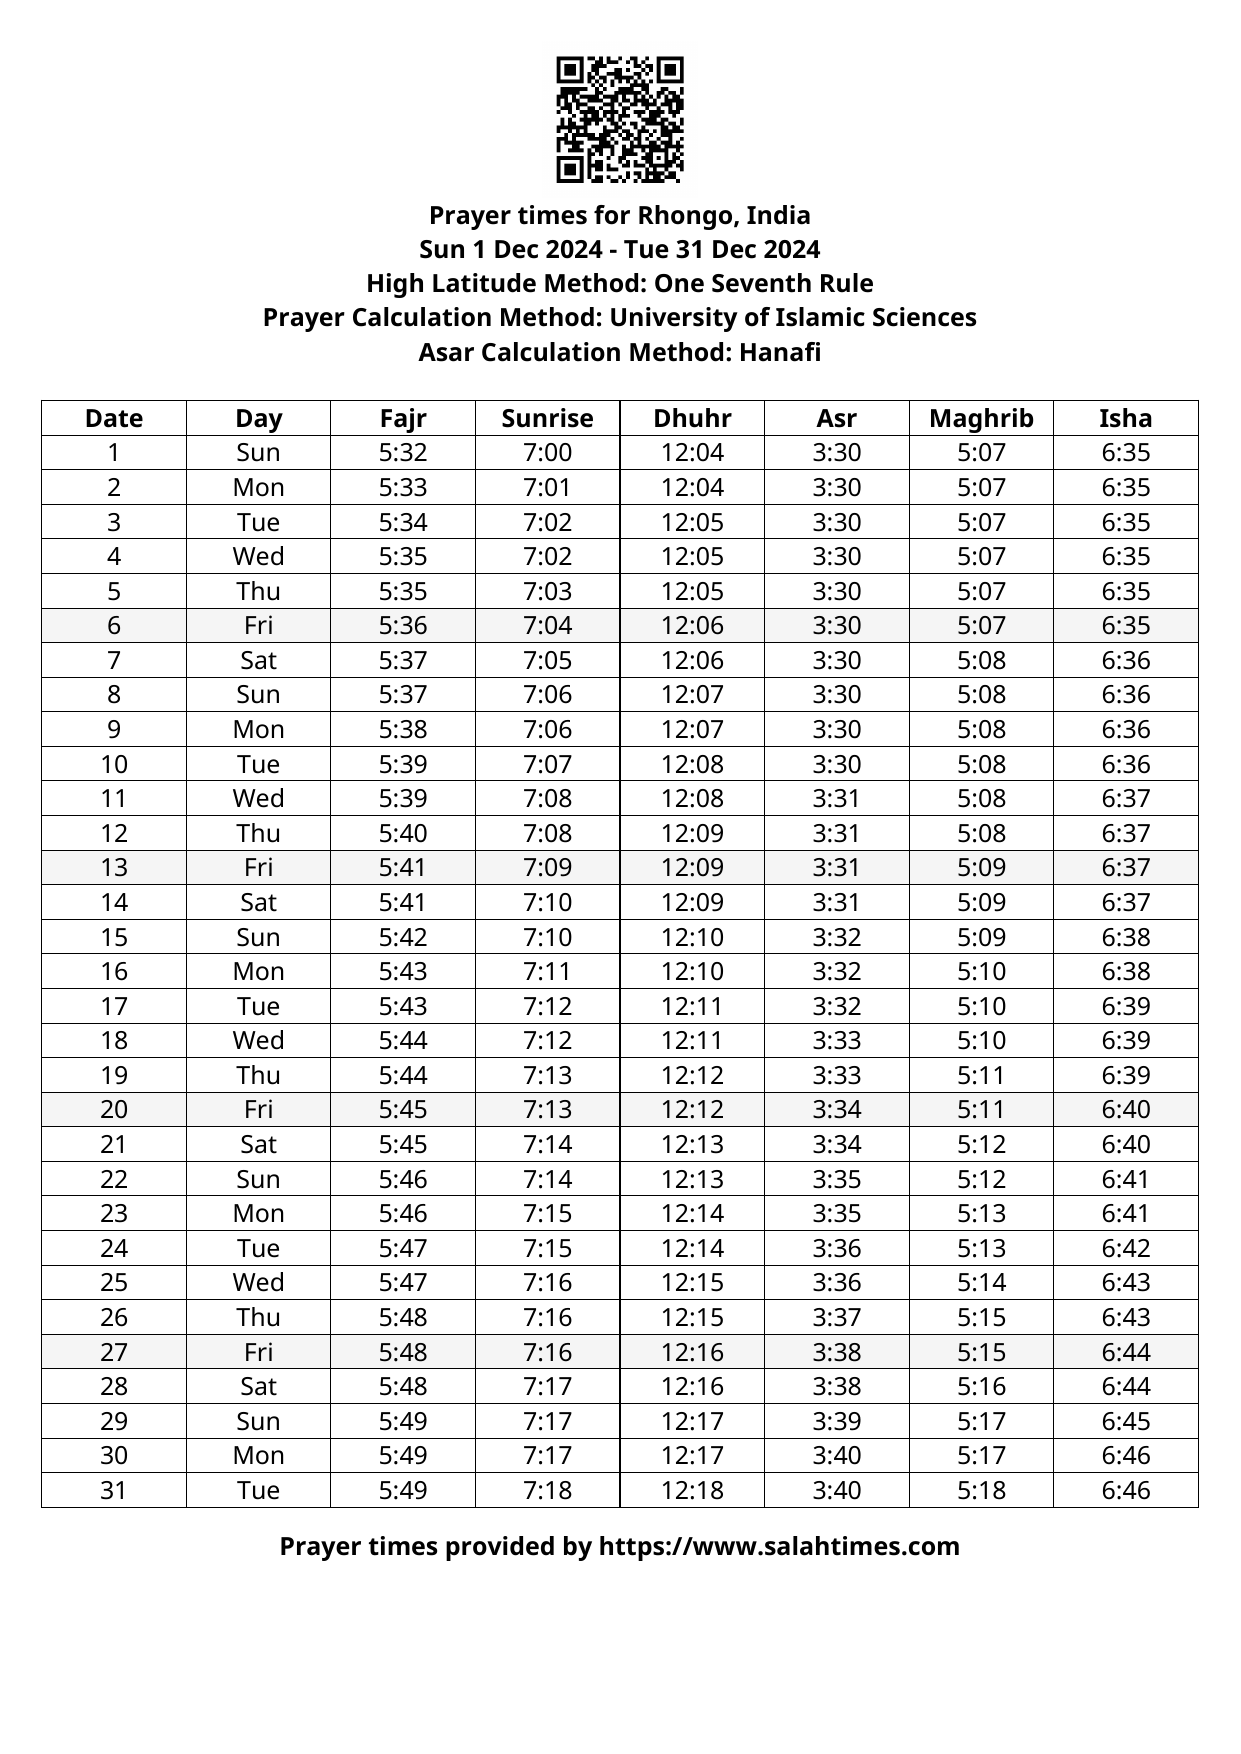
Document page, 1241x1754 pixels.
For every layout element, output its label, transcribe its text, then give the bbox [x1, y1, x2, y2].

table_cell 5:11 [910, 1058, 1053, 1092]
table_cell 5:49 [331, 1404, 475, 1437]
table_cell 6:42 [1054, 1231, 1198, 1264]
table_cell 5:45 [331, 1127, 475, 1161]
table_cell 6:40 [1054, 1127, 1198, 1161]
text Prayer Calculation Method: University of Islamic Sciences [42, 300, 1198, 334]
table_cell 3:31 [765, 781, 909, 815]
table_cell 3:33 [765, 1024, 909, 1057]
table_cell Mon [187, 1439, 330, 1472]
table_cell Wed [187, 539, 330, 573]
table_cell 6:35 [1054, 470, 1198, 504]
table_cell 7:03 [476, 574, 619, 607]
table_cell 12:09 [621, 816, 764, 849]
table_cell 5:33 [331, 470, 475, 504]
table_cell 5:34 [331, 505, 475, 538]
table_cell Sun [187, 678, 330, 711]
table_cell 3:30 [765, 712, 909, 746]
table_cell 4 [42, 539, 186, 573]
table_cell 5:08 [910, 643, 1053, 677]
table_cell 5:41 [331, 851, 475, 884]
table_cell 6:35 [1054, 539, 1198, 573]
table_cell 22 [42, 1162, 186, 1195]
text Sun 1 Dec 2024 - Tue 31 Dec 2024 [42, 232, 1198, 266]
table_cell 7:16 [476, 1300, 619, 1334]
table_cell Thu [187, 1300, 330, 1334]
table_cell 12:11 [621, 989, 764, 1022]
table_cell 7:10 [476, 920, 619, 953]
table_cell 3:32 [765, 920, 909, 953]
table_cell Tue [187, 1231, 330, 1264]
table_cell Wed [187, 1024, 330, 1057]
table_cell Sat [187, 885, 330, 919]
table_cell 25 [42, 1266, 186, 1299]
table_cell 7:13 [476, 1093, 619, 1126]
table_cell 5:16 [910, 1369, 1053, 1403]
table_cell 5:47 [331, 1266, 475, 1299]
table_cell 1 [42, 436, 186, 469]
table_cell 3:32 [765, 954, 909, 988]
table_cell 3:40 [765, 1473, 909, 1507]
table_cell 3:30 [765, 470, 909, 504]
table_cell 5:39 [331, 781, 475, 815]
table_cell 3:38 [765, 1335, 909, 1368]
table_cell 12:17 [621, 1439, 764, 1472]
table_cell 3:35 [765, 1196, 909, 1230]
table_cell 12:12 [621, 1093, 764, 1126]
table_cell 6:38 [1054, 954, 1198, 988]
table_cell Wed [187, 781, 330, 815]
table_cell 5:39 [331, 747, 475, 780]
table_cell 12 [42, 816, 186, 849]
table_cell 5:48 [331, 1369, 475, 1403]
table_cell 5:38 [331, 712, 475, 746]
table_cell 3:30 [765, 436, 909, 469]
table_cell 6:38 [1054, 920, 1198, 953]
table_cell 7:04 [476, 609, 619, 642]
table_cell 12:11 [621, 1024, 764, 1057]
table_cell 5:35 [331, 574, 475, 607]
table_cell Sun [187, 920, 330, 953]
table_cell 17 [42, 989, 186, 1022]
table_cell 12:06 [621, 643, 764, 677]
table_header Sunrise [476, 401, 619, 434]
table_cell 5:12 [910, 1127, 1053, 1161]
table_cell 7:06 [476, 678, 619, 711]
table_cell 5:07 [910, 539, 1053, 573]
table_cell 21 [42, 1127, 186, 1161]
table_cell 6:39 [1054, 1058, 1198, 1092]
table_cell 12:18 [621, 1473, 764, 1507]
table_cell 5:07 [910, 436, 1053, 469]
table_cell 11 [42, 781, 186, 815]
table_cell Sat [187, 643, 330, 677]
table_cell 5:48 [331, 1335, 475, 1368]
table_cell 5:11 [910, 1093, 1053, 1126]
table_cell 5:10 [910, 954, 1053, 988]
table_cell 12:12 [621, 1058, 764, 1092]
table_cell 7:14 [476, 1127, 619, 1161]
table_cell 5:17 [910, 1439, 1053, 1472]
table_cell 30 [42, 1439, 186, 1472]
table_cell 6:36 [1054, 712, 1198, 746]
table_cell 28 [42, 1369, 186, 1403]
table_cell 14 [42, 885, 186, 919]
table_cell 7:17 [476, 1369, 619, 1403]
table_cell 12:06 [621, 609, 764, 642]
table_cell 12:13 [621, 1162, 764, 1195]
table_cell 5:08 [910, 781, 1053, 815]
table_cell 5:08 [910, 747, 1053, 780]
table_cell 12:07 [621, 712, 764, 746]
table_header Date [42, 401, 186, 434]
table_cell 3 [42, 505, 186, 538]
table_cell 5:08 [910, 678, 1053, 711]
table_cell 7:05 [476, 643, 619, 677]
table_cell Sat [187, 1369, 330, 1403]
table_cell 3:39 [765, 1404, 909, 1437]
table_header Isha [1054, 401, 1198, 434]
table_cell 23 [42, 1196, 186, 1230]
table_cell 5:14 [910, 1266, 1053, 1299]
table_cell 12:14 [621, 1196, 764, 1230]
text High Latitude Method: One Seventh Rule [42, 266, 1198, 300]
table_cell 5:08 [910, 712, 1053, 746]
table_cell 6:37 [1054, 885, 1198, 919]
table_cell 5:45 [331, 1093, 475, 1126]
table_cell 3:31 [765, 851, 909, 884]
table_cell 7:17 [476, 1404, 619, 1437]
table_cell 5:09 [910, 851, 1053, 884]
table_cell 5:49 [331, 1473, 475, 1507]
table_cell 7:13 [476, 1058, 619, 1092]
table_cell Sun [187, 1404, 330, 1437]
table_cell 5:13 [910, 1231, 1053, 1264]
table_cell 16 [42, 954, 186, 988]
table_cell 6:40 [1054, 1093, 1198, 1126]
table_cell 6:43 [1054, 1300, 1198, 1334]
table_cell 12:13 [621, 1127, 764, 1161]
table_cell Tue [187, 747, 330, 780]
table_cell 3:31 [765, 816, 909, 849]
table_cell 6:46 [1054, 1473, 1198, 1507]
table_cell 3:30 [765, 539, 909, 573]
table_cell 7:15 [476, 1196, 619, 1230]
table_cell 6:36 [1054, 747, 1198, 780]
table_cell 7:08 [476, 816, 619, 849]
table_cell 3:36 [765, 1231, 909, 1264]
table_cell 7:15 [476, 1231, 619, 1264]
table_cell 31 [42, 1473, 186, 1507]
table_cell 5:10 [910, 1024, 1053, 1057]
table_cell 7:14 [476, 1162, 619, 1195]
table_cell 12:08 [621, 747, 764, 780]
table_cell 12:10 [621, 920, 764, 953]
table_header Fajr [331, 401, 475, 434]
table_cell 5:43 [331, 989, 475, 1022]
table_cell 12:04 [621, 470, 764, 504]
table_cell 8 [42, 678, 186, 711]
table_cell 5:15 [910, 1300, 1053, 1334]
table_cell 6:45 [1054, 1404, 1198, 1437]
table_cell 9 [42, 712, 186, 746]
table_cell 3:32 [765, 989, 909, 1022]
table_cell 6:46 [1054, 1439, 1198, 1472]
table_cell 3:38 [765, 1369, 909, 1403]
table_cell 5:41 [331, 885, 475, 919]
table_cell 7:07 [476, 747, 619, 780]
table_cell 12:07 [621, 678, 764, 711]
table_cell 5:37 [331, 643, 475, 677]
table_cell 5:09 [910, 920, 1053, 953]
table_cell 5:37 [331, 678, 475, 711]
table_cell 5:15 [910, 1335, 1053, 1368]
picture [542, 41, 699, 198]
table_cell 3:40 [765, 1439, 909, 1472]
table_cell 3:30 [765, 643, 909, 677]
text Asar Calculation Method: Hanafi [42, 334, 1198, 368]
table_cell 20 [42, 1093, 186, 1126]
table_cell 3:37 [765, 1300, 909, 1334]
table_cell 6:39 [1054, 989, 1198, 1022]
table_cell 5:08 [910, 816, 1053, 849]
table_cell 12:04 [621, 436, 764, 469]
table_cell 12:15 [621, 1266, 764, 1299]
table_cell 5:10 [910, 989, 1053, 1022]
table_cell Sun [187, 436, 330, 469]
table_cell 7:02 [476, 505, 619, 538]
table_cell 3:34 [765, 1093, 909, 1126]
table_cell 6:44 [1054, 1335, 1198, 1368]
table_cell 6:35 [1054, 505, 1198, 538]
table_cell 7:01 [476, 470, 619, 504]
table_cell Fri [187, 609, 330, 642]
table_cell 18 [42, 1024, 186, 1057]
table_cell 6:39 [1054, 1024, 1198, 1057]
table_cell 3:33 [765, 1058, 909, 1092]
table_cell 5:09 [910, 885, 1053, 919]
table_cell 5:32 [331, 436, 475, 469]
table_cell 5:35 [331, 539, 475, 573]
table_cell 6:37 [1054, 851, 1198, 884]
table_cell 6:44 [1054, 1369, 1198, 1403]
table_cell 12:10 [621, 954, 764, 988]
text Prayer times for Rhongo, India [42, 198, 1198, 232]
table_cell 5:49 [331, 1439, 475, 1472]
table_cell 12:16 [621, 1335, 764, 1368]
table_cell 6:36 [1054, 643, 1198, 677]
table_cell 27 [42, 1335, 186, 1368]
table_cell 7:11 [476, 954, 619, 988]
table_cell 6:43 [1054, 1266, 1198, 1299]
table_cell 7:09 [476, 851, 619, 884]
table_cell Thu [187, 574, 330, 607]
table_cell 5:07 [910, 609, 1053, 642]
table_cell 10 [42, 747, 186, 780]
table_cell 29 [42, 1404, 186, 1437]
table_cell 12:14 [621, 1231, 764, 1264]
table_cell 5:12 [910, 1162, 1053, 1195]
table_cell 3:30 [765, 505, 909, 538]
table_cell 5:46 [331, 1196, 475, 1230]
table_cell 5:40 [331, 816, 475, 849]
table_cell Fri [187, 1093, 330, 1126]
table_cell 6:35 [1054, 574, 1198, 607]
table_cell 24 [42, 1231, 186, 1264]
table_cell 5:48 [331, 1300, 475, 1334]
table_cell 7:17 [476, 1439, 619, 1472]
table_cell 19 [42, 1058, 186, 1092]
table_header Asr [765, 401, 909, 434]
table_cell 12:17 [621, 1404, 764, 1437]
table_cell Sun [187, 1162, 330, 1195]
table_cell Fri [187, 1335, 330, 1368]
table_cell 6:37 [1054, 816, 1198, 849]
table_cell 12:16 [621, 1369, 764, 1403]
table_header Maghrib [910, 401, 1053, 434]
table_cell Mon [187, 470, 330, 504]
table_header Day [187, 401, 330, 434]
table_cell 5:44 [331, 1024, 475, 1057]
table_cell 3:34 [765, 1127, 909, 1161]
table_cell 5:46 [331, 1162, 475, 1195]
table_cell Fri [187, 851, 330, 884]
table_cell 6:35 [1054, 436, 1198, 469]
table_cell 12:09 [621, 851, 764, 884]
table_cell 5:47 [331, 1231, 475, 1264]
table_cell Thu [187, 816, 330, 849]
table_cell Tue [187, 989, 330, 1022]
table_cell 5:17 [910, 1404, 1053, 1437]
table_cell 7:18 [476, 1473, 619, 1507]
table_cell 6:41 [1054, 1196, 1198, 1230]
table_cell 12:08 [621, 781, 764, 815]
table_cell 7:12 [476, 1024, 619, 1057]
table_cell 5:13 [910, 1196, 1053, 1230]
table_cell Wed [187, 1266, 330, 1299]
table_cell Thu [187, 1058, 330, 1092]
table_cell Sat [187, 1127, 330, 1161]
table_cell 3:30 [765, 609, 909, 642]
table_cell 5:07 [910, 505, 1053, 538]
table_cell 7:06 [476, 712, 619, 746]
table_cell 12:05 [621, 539, 764, 573]
table_cell 5:07 [910, 574, 1053, 607]
table_cell Mon [187, 1196, 330, 1230]
table_cell 7:16 [476, 1335, 619, 1368]
table_cell 5:42 [331, 920, 475, 953]
table_cell 3:30 [765, 678, 909, 711]
table_cell 7:10 [476, 885, 619, 919]
table_cell 5:18 [910, 1473, 1053, 1507]
table_cell 7:12 [476, 989, 619, 1022]
table_cell 26 [42, 1300, 186, 1334]
table_cell Tue [187, 505, 330, 538]
table_cell 7:16 [476, 1266, 619, 1299]
table_cell 7:00 [476, 436, 619, 469]
table_cell 7:02 [476, 539, 619, 573]
table_cell 5:44 [331, 1058, 475, 1092]
table_header Dhuhr [621, 401, 764, 434]
table_cell 3:30 [765, 574, 909, 607]
table_cell 15 [42, 920, 186, 953]
table_cell 7:08 [476, 781, 619, 815]
table_cell 12:05 [621, 574, 764, 607]
table_cell 3:36 [765, 1266, 909, 1299]
table_cell 3:30 [765, 747, 909, 780]
table_cell 12:05 [621, 505, 764, 538]
table_cell 5:07 [910, 470, 1053, 504]
table_cell 6:36 [1054, 678, 1198, 711]
table_cell 5:36 [331, 609, 475, 642]
table_cell Mon [187, 954, 330, 988]
table_cell 5:43 [331, 954, 475, 988]
table_cell 6:37 [1054, 781, 1198, 815]
table_cell 3:35 [765, 1162, 909, 1195]
table_cell 6 [42, 609, 186, 642]
table_cell 12:09 [621, 885, 764, 919]
table_cell 3:31 [765, 885, 909, 919]
table_cell 2 [42, 470, 186, 504]
text Prayer times provided by https://www.salahtimes.com [42, 1528, 1198, 1563]
table_cell 6:35 [1054, 609, 1198, 642]
table_cell 13 [42, 851, 186, 884]
table_cell 6:41 [1054, 1162, 1198, 1195]
table_cell 5 [42, 574, 186, 607]
table_cell 12:15 [621, 1300, 764, 1334]
table_cell Tue [187, 1473, 330, 1507]
table_cell Mon [187, 712, 330, 746]
table_cell 7 [42, 643, 186, 677]
